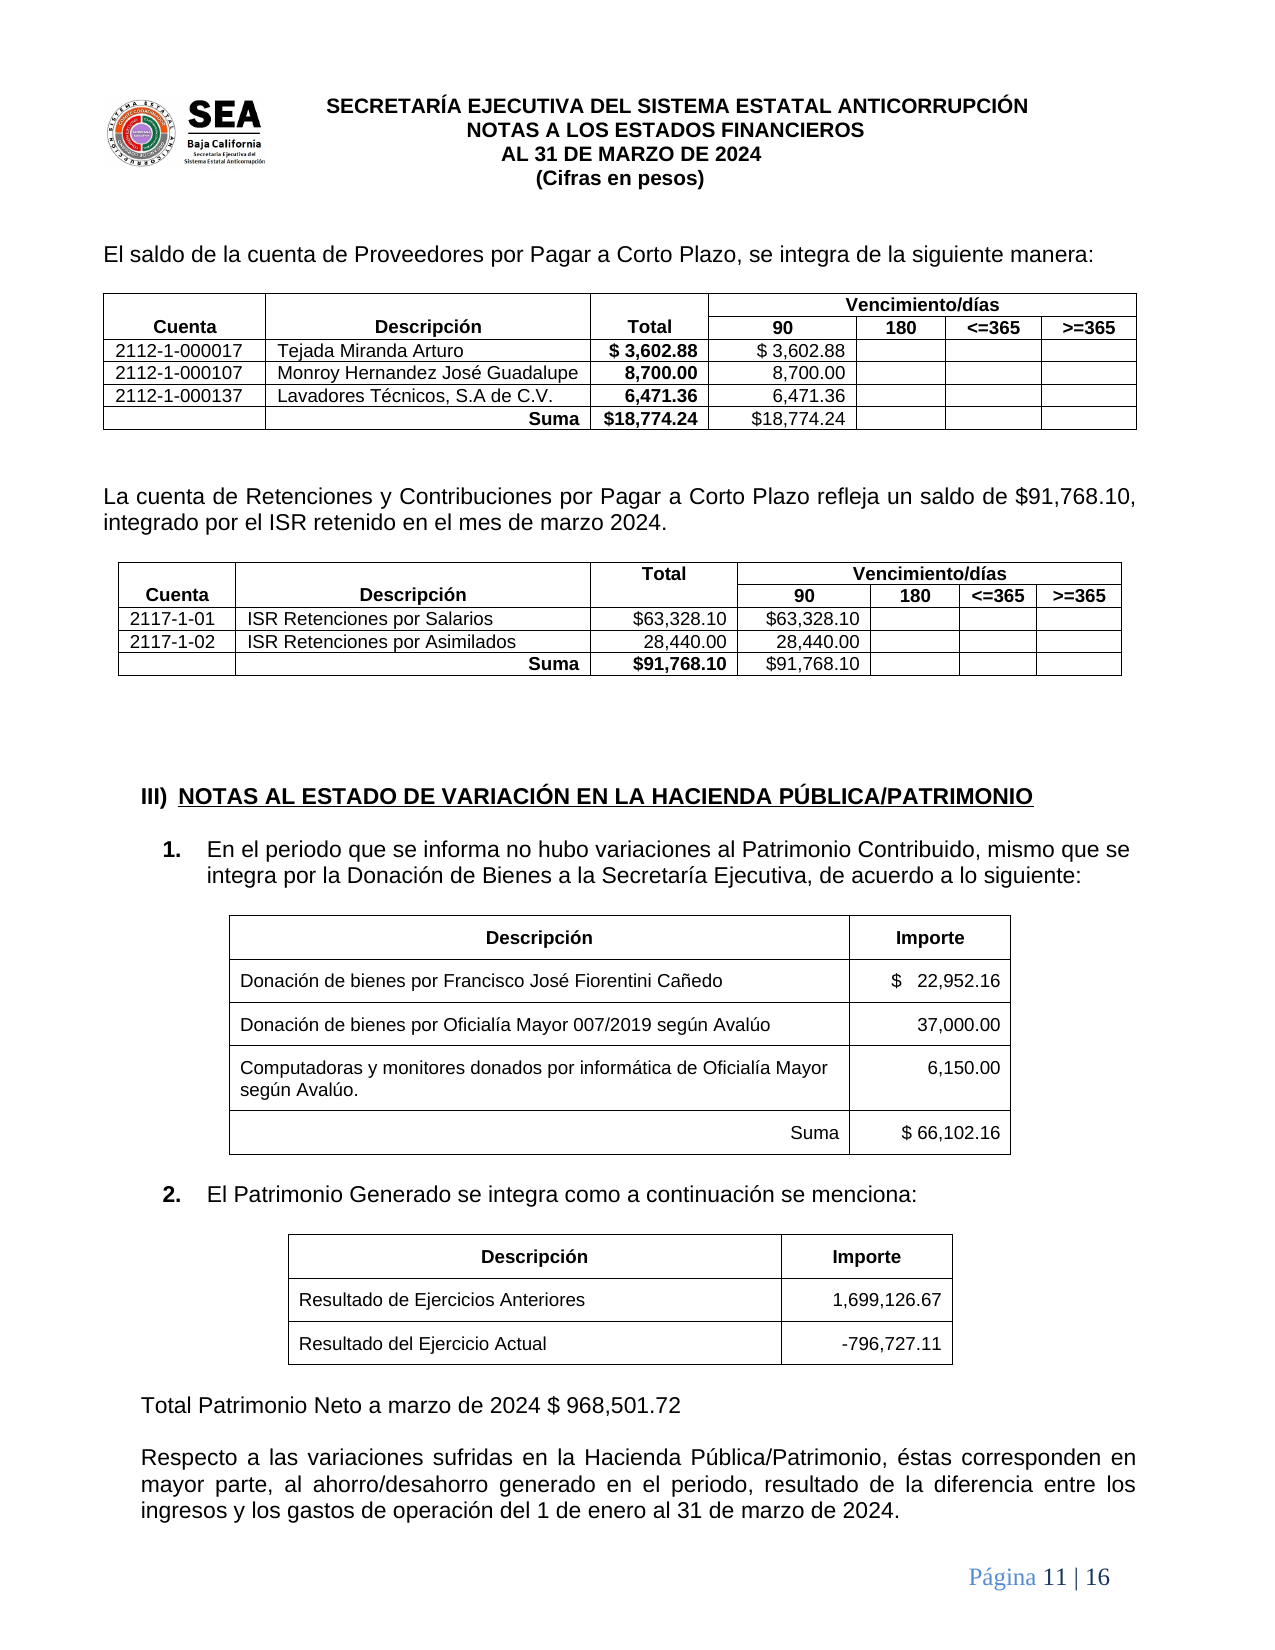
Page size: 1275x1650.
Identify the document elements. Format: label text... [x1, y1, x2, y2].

table_cell Resultado del Ejercicio Actual [289, 1322, 781, 1364]
text El saldo de la cuenta de Proveedores por Pagar a Corto Plazo, se integra de la siguiente manera: [103, 241, 1137, 267]
table_cell $63,328.10 [738, 608, 870, 629]
table_cell [857, 362, 945, 384]
table_cell 28,440.00 [738, 631, 870, 652]
table_cell 180 [871, 585, 959, 607]
table_cell [871, 608, 959, 629]
table_cell [1037, 608, 1121, 629]
table_cell Computadoras y monitores donados por informática de Oficialía Mayor según Avalúo. [230, 1046, 849, 1110]
table_cell 180 [857, 317, 945, 338]
table_cell 28,440.00 [591, 631, 737, 652]
table_cell Suma [266, 407, 590, 429]
table_cell [960, 631, 1036, 652]
table_cell [1042, 340, 1136, 361]
table_cell $18,774.24 [709, 407, 856, 429]
table_cell Suma [230, 1111, 849, 1154]
table_cell 8,700.00 [709, 362, 856, 384]
table_cell [960, 608, 1036, 629]
table_cell [946, 385, 1041, 406]
picture [103, 95, 267, 171]
table_header Descripción [236, 563, 590, 607]
table_cell [119, 653, 235, 675]
table_header Descripción [266, 294, 590, 338]
table_cell [1037, 631, 1121, 652]
table_cell 2112-1-000137 [104, 385, 265, 406]
table_header Vencimiento/días [738, 563, 1121, 584]
table_cell [104, 407, 265, 429]
table_header Cuenta [104, 294, 265, 338]
table_cell 2117-1-02 [119, 631, 235, 652]
table_cell [1042, 385, 1136, 406]
table_cell 37,000.00 [850, 1003, 1010, 1045]
table_cell Lavadores Técnicos, S.A de C.V. [266, 385, 590, 406]
table_cell 2117-1-01 [119, 608, 235, 629]
table_cell ISR Retenciones por Asimilados [236, 631, 590, 652]
table_cell 6,150.00 [850, 1046, 1010, 1110]
table_cell [857, 407, 945, 429]
table_cell Donación de bienes por Oficialía Mayor 007/2019 según Avalúo [230, 1003, 849, 1045]
table_cell [1042, 407, 1136, 429]
list En el periodo que se informa no hubo variaciones al Patrimonio Contribuido, mismo que se integra por la Donación de Bienes a la Secretaría Ejecutiva, de acuerdo a lo siguiente: [162, 836, 1137, 889]
table_cell $ 3,602.88 [591, 340, 708, 361]
table_cell 90 [709, 317, 856, 338]
list NOTAS AL ESTADO DE VARIACIÓN EN LA HACIENDA PÚBLICA/PATRIMONIO [141, 783, 1137, 810]
table_cell [871, 631, 959, 652]
table_header Descripción [289, 1235, 781, 1277]
table_cell >=365 [1042, 317, 1136, 338]
table_cell 6,471.36 [591, 385, 708, 406]
table_cell [960, 653, 1036, 675]
table_cell [1042, 362, 1136, 384]
table_header Cuenta [119, 563, 235, 607]
table_cell >=365 [1037, 585, 1121, 607]
text La cuenta de Retenciones y Contribuciones por Pagar a Corto Plazo refleja un saldo de $91,768.10, integrado por el ISR retenido en el mes de marzo 2024. [103, 483, 1137, 535]
table_header Descripción [230, 916, 849, 958]
table_cell $ 3,602.88 [709, 340, 856, 361]
table_cell $18,774.24 [591, 407, 708, 429]
table_cell $ 66,102.16 [850, 1111, 1010, 1154]
table_cell 2112-1-000107 [104, 362, 265, 384]
table_cell [1037, 653, 1121, 675]
table_header Total [591, 563, 737, 607]
table_cell Monroy Hernandez José Guadalupe [266, 362, 590, 384]
table_cell -796,727.11 [782, 1322, 952, 1364]
table_cell Tejada Miranda Arturo [266, 340, 590, 361]
table_cell $ 22,952.16 [850, 960, 1010, 1002]
text Total Patrimonio Neto a marzo de 2024 $ 968,501.72 [103, 1392, 1137, 1418]
table_cell Donación de bienes por Francisco José Fiorentini Cañedo [230, 960, 849, 1002]
table_cell 1,699,126.67 [782, 1279, 952, 1321]
table_cell $91,768.10 [738, 653, 870, 675]
table_cell 6,471.36 [709, 385, 856, 406]
table_header Vencimiento/días [709, 294, 1136, 316]
table_cell <=365 [960, 585, 1036, 607]
text Respecto a las variaciones sufridas en la Hacienda Pública/Patrimonio, éstas corresponden en mayor parte, al ahorro/desahorro generado en el periodo, resultado de la diferencia entre los ingresos y los gastos de operación del 1 de enero al 31 de marzo de 2024. [141, 1444, 1137, 1523]
table_cell [946, 407, 1041, 429]
list El Patrimonio Generado se integra como a continuación se menciona: [162, 1181, 1137, 1208]
table_cell [946, 362, 1041, 384]
table_cell [857, 340, 945, 361]
table_cell 90 [738, 585, 870, 607]
table_cell <=365 [946, 317, 1041, 338]
table_cell 8,700.00 [591, 362, 708, 384]
table_cell Resultado de Ejercicios Anteriores [289, 1279, 781, 1321]
table_header Importe [850, 916, 1010, 958]
table_header Total [591, 294, 708, 338]
table_cell [857, 385, 945, 406]
table_cell $91,768.10 [591, 653, 737, 675]
table_cell [871, 653, 959, 675]
table_cell [946, 340, 1041, 361]
table_header Importe [782, 1235, 952, 1277]
table_cell Suma [236, 653, 590, 675]
table_cell 2112-1-000017 [104, 340, 265, 361]
table_cell $63,328.10 [591, 608, 737, 629]
table_cell ISR Retenciones por Salarios [236, 608, 590, 629]
